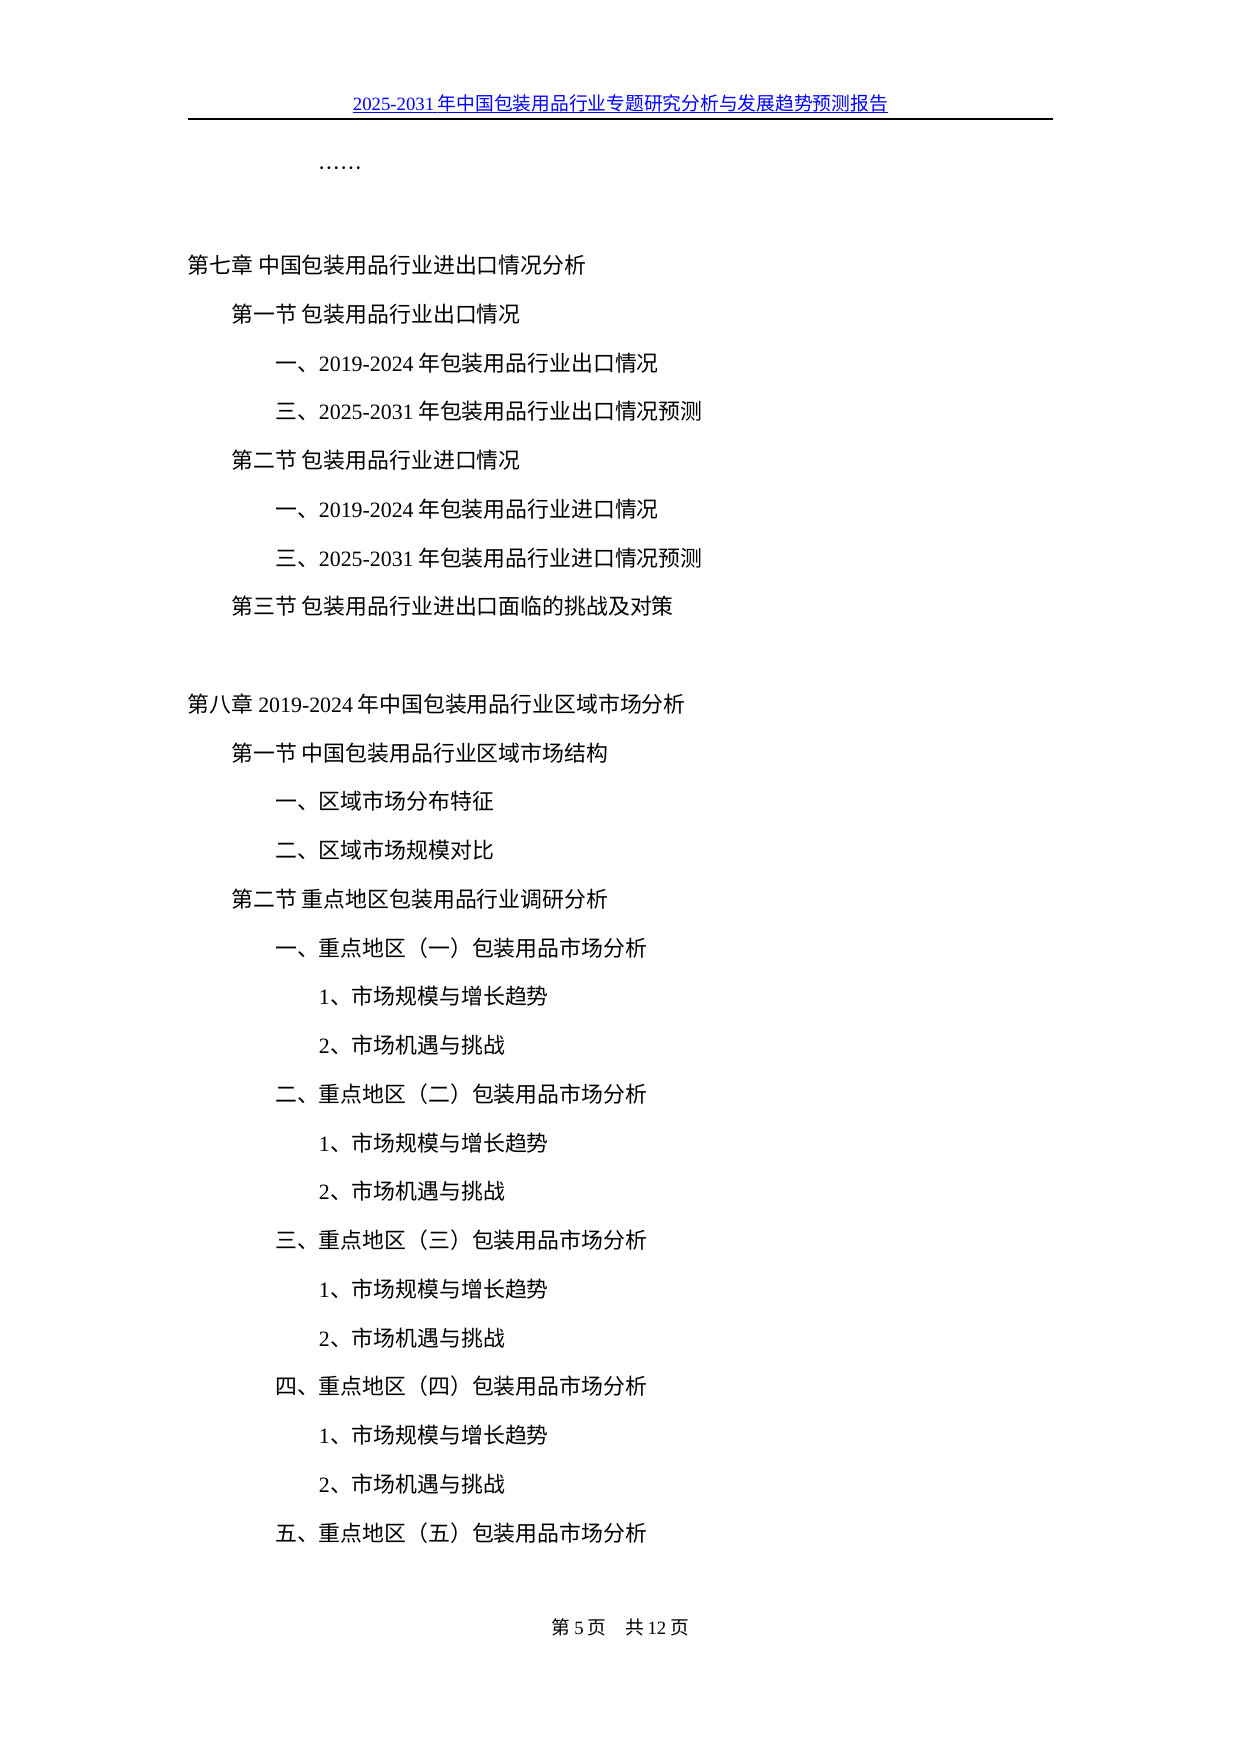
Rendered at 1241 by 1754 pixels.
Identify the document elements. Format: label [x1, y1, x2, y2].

text [187, 150, 1053, 1548]
